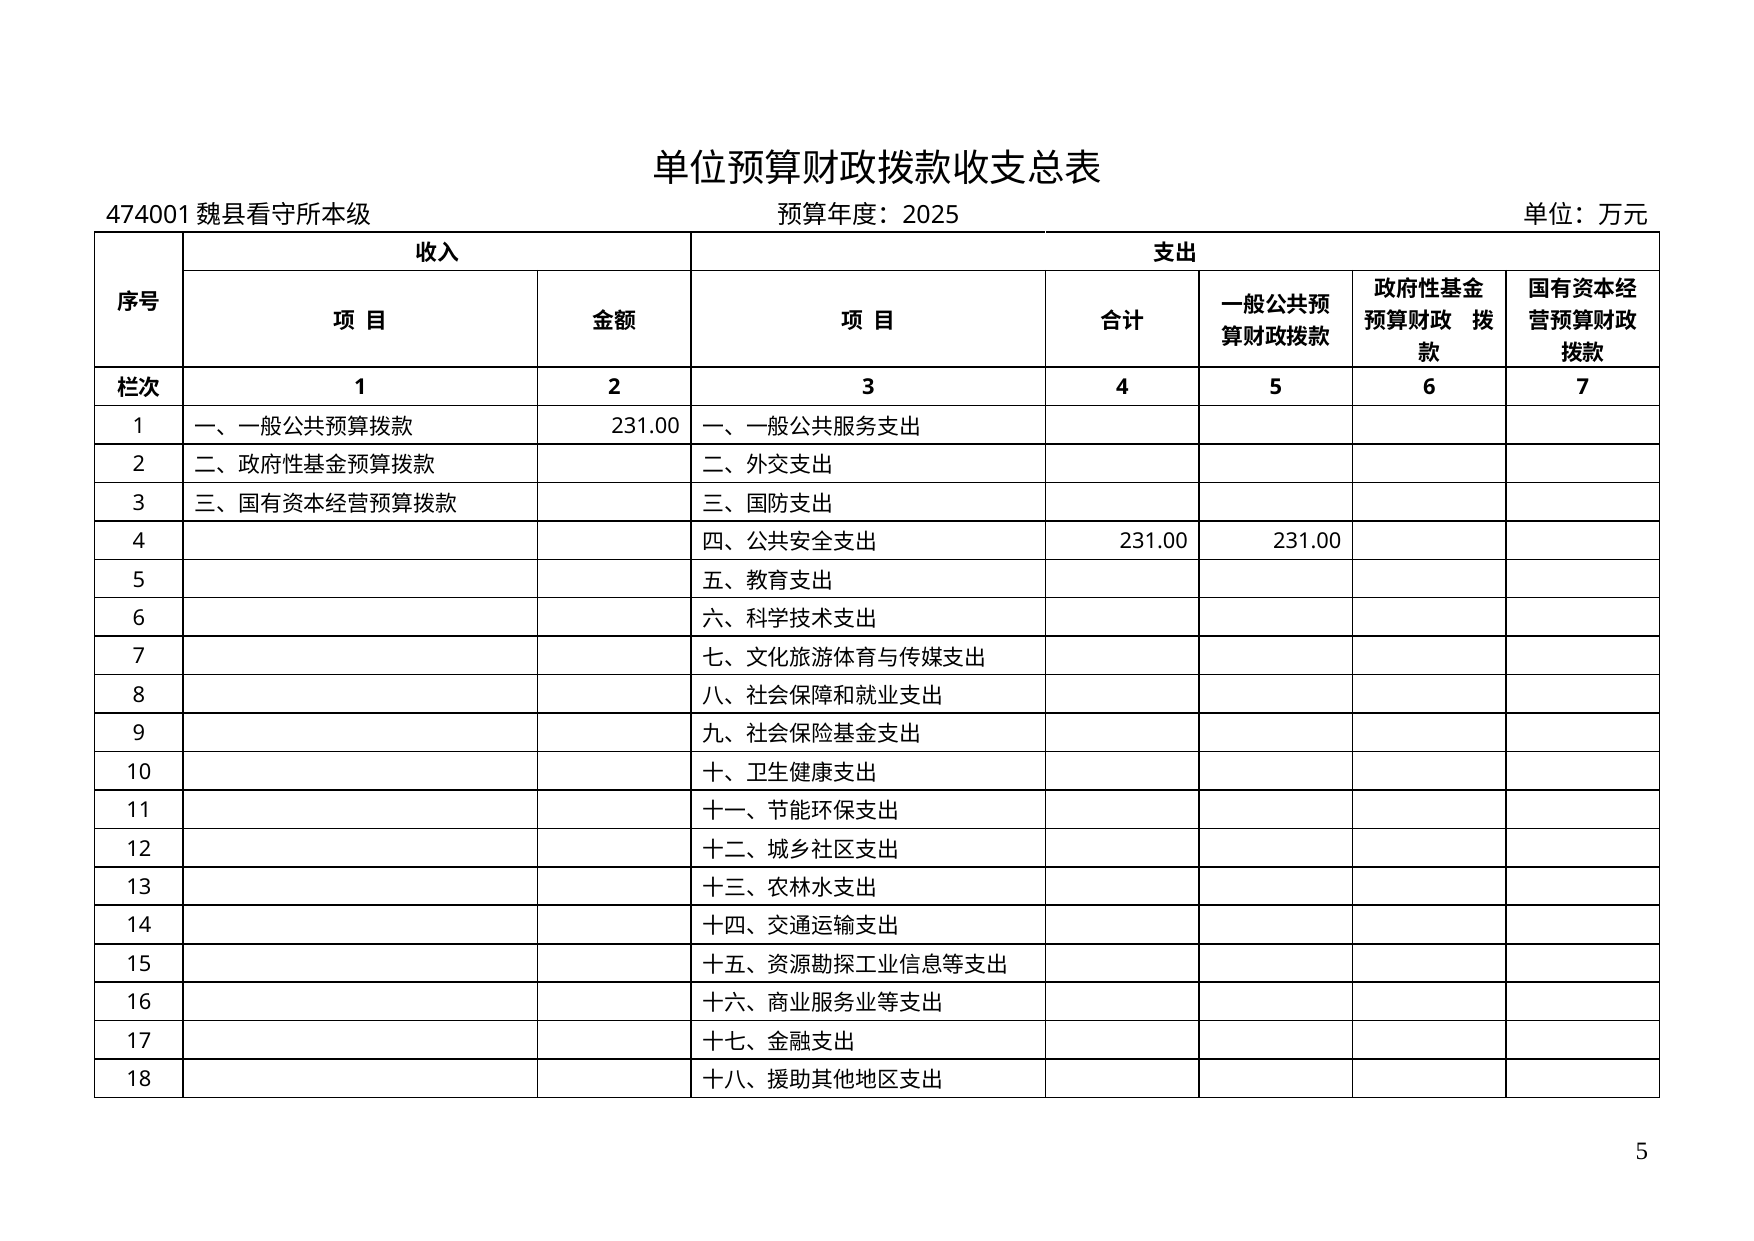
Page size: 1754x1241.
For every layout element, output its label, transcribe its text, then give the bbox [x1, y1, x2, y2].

table_cell [1507, 637, 1659, 674]
table_cell [1507, 483, 1659, 520]
table_cell 收入 [184, 233, 690, 270]
table_cell [184, 1060, 537, 1097]
table_cell 十五、资源勘探工业信息等支出 [692, 945, 1045, 981]
table_cell 项 目 [692, 271, 1045, 366]
table_cell [538, 983, 690, 1020]
table_cell [538, 675, 690, 712]
text 单位预算财政拨款收支总表 [106, 142, 1648, 193]
table_cell [1200, 445, 1352, 482]
table_cell 九、社会保险基金支出 [692, 714, 1045, 751]
table_cell [1507, 791, 1659, 827]
table_cell [184, 714, 537, 751]
table_cell [1507, 714, 1659, 751]
table_cell 4 [1046, 368, 1198, 405]
table_cell 十八、援助其他地区支出 [692, 1060, 1045, 1097]
table_cell [538, 522, 690, 558]
table_cell 13 [95, 868, 182, 904]
table_cell [184, 752, 537, 789]
table_cell [1046, 637, 1198, 674]
table_cell 四、公共安全支出 [692, 522, 1045, 558]
table_cell [1046, 1060, 1198, 1097]
table_cell 7 [95, 637, 182, 674]
table_cell [1353, 868, 1505, 904]
table_cell 序号 [95, 233, 182, 366]
table_cell [1200, 598, 1352, 635]
table_cell [184, 829, 537, 866]
table_cell [1353, 406, 1505, 443]
table_cell [1507, 560, 1659, 597]
table_cell [1353, 445, 1505, 482]
table_cell 4 [95, 522, 182, 558]
table_cell [538, 791, 690, 827]
table_cell [1200, 1021, 1352, 1058]
table_cell 10 [95, 752, 182, 789]
table_cell [538, 598, 690, 635]
table_cell [1353, 675, 1505, 712]
table_cell [1200, 945, 1352, 981]
table_cell 17 [95, 1021, 182, 1058]
table_cell 7 [1507, 368, 1659, 405]
table_cell [1507, 906, 1659, 943]
table_cell 国有资本经营预算财政拨款 [1507, 271, 1659, 366]
table_cell [184, 945, 537, 981]
table_cell 6 [1353, 368, 1505, 405]
table_cell [1353, 906, 1505, 943]
table_cell 5 [95, 560, 182, 597]
table_cell 231.00 [1200, 522, 1352, 558]
table_cell [538, 1021, 690, 1058]
table_cell [1200, 406, 1352, 443]
table_cell [1046, 752, 1198, 789]
table_cell [1200, 983, 1352, 1020]
table_header 单位：万元 [1046, 195, 1659, 231]
table_cell [1200, 637, 1352, 674]
table_cell 合计 [1046, 271, 1198, 366]
table_header 474001魏县看守所本级 [95, 195, 690, 231]
table_cell [538, 560, 690, 597]
table_cell 231.00 [1046, 522, 1198, 558]
table_cell 1 [184, 368, 537, 405]
table_cell [1353, 483, 1505, 520]
table_cell [1046, 445, 1198, 482]
table_cell [1353, 1060, 1505, 1097]
table_cell [1200, 752, 1352, 789]
table_cell [1507, 1060, 1659, 1097]
table_cell [1046, 714, 1198, 751]
table_cell [538, 752, 690, 789]
table_cell 3 [692, 368, 1045, 405]
table_cell 18 [95, 1060, 182, 1097]
table_cell [1200, 483, 1352, 520]
table_cell [1200, 560, 1352, 597]
table_cell 231.00 [538, 406, 690, 443]
table_cell 8 [95, 675, 182, 712]
table_cell [1507, 829, 1659, 866]
table_cell [1046, 906, 1198, 943]
table_cell [1507, 522, 1659, 558]
table_cell [538, 1060, 690, 1097]
table_cell 十七、金融支出 [692, 1021, 1045, 1058]
table_cell 三、国有资本经营预算拨款 [184, 483, 537, 520]
table_cell 1 [95, 406, 182, 443]
table_cell [538, 945, 690, 981]
table_cell [1507, 868, 1659, 904]
table_cell 二、政府性基金预算拨款 [184, 445, 537, 482]
table_cell [538, 868, 690, 904]
table_cell 十四、交通运输支出 [692, 906, 1045, 943]
table_cell [1046, 829, 1198, 866]
table_cell 一、一般公共预算拨款 [184, 406, 537, 443]
table_cell [1353, 791, 1505, 827]
table_cell [1046, 983, 1198, 1020]
table_cell [184, 983, 537, 1020]
table_cell [1507, 445, 1659, 482]
table_cell 2 [95, 445, 182, 482]
table_header 预算年度：2025 [692, 195, 1045, 231]
table_cell [538, 483, 690, 520]
table_cell [1507, 406, 1659, 443]
table_cell [1353, 598, 1505, 635]
table_cell [184, 906, 537, 943]
table_cell [1353, 945, 1505, 981]
table_cell [1353, 1021, 1505, 1058]
table_cell [1353, 752, 1505, 789]
table_cell [1200, 868, 1352, 904]
table_cell [1200, 791, 1352, 827]
table_cell 一般公共预算财政拨款 [1200, 271, 1352, 366]
table_cell [1507, 1021, 1659, 1058]
table_cell 八、社会保障和就业支出 [692, 675, 1045, 712]
table_cell 支出 [692, 233, 1659, 270]
table_cell 七、文化旅游体育与传媒支出 [692, 637, 1045, 674]
table_cell 15 [95, 945, 182, 981]
table_cell [1046, 945, 1198, 981]
table_cell [538, 637, 690, 674]
table_cell 十二、城乡社区支出 [692, 829, 1045, 866]
table_cell [184, 637, 537, 674]
table_cell 三、国防支出 [692, 483, 1045, 520]
table_cell [184, 598, 537, 635]
table_cell 11 [95, 791, 182, 827]
table_cell [1046, 483, 1198, 520]
table_cell [1200, 1060, 1352, 1097]
table_cell 项 目 [184, 271, 537, 366]
table_cell [538, 906, 690, 943]
table_cell [184, 675, 537, 712]
table_cell 14 [95, 906, 182, 943]
table_cell 六、科学技术支出 [692, 598, 1045, 635]
table_cell [538, 714, 690, 751]
table_cell [538, 829, 690, 866]
table_cell [1353, 829, 1505, 866]
table_cell [1046, 560, 1198, 597]
table_cell [1046, 675, 1198, 712]
table_cell [184, 560, 537, 597]
table_cell 2 [538, 368, 690, 405]
table_cell 五、教育支出 [692, 560, 1045, 597]
table_cell [1507, 983, 1659, 1020]
table_cell 3 [95, 483, 182, 520]
table_cell 十三、农林水支出 [692, 868, 1045, 904]
table_cell [1353, 637, 1505, 674]
table_cell [1046, 406, 1198, 443]
table_cell [1353, 560, 1505, 597]
table_cell 十、卫生健康支出 [692, 752, 1045, 789]
table_cell [1353, 522, 1505, 558]
table_cell 一、一般公共服务支出 [692, 406, 1045, 443]
table_cell [184, 791, 537, 827]
table_cell [538, 445, 690, 482]
table_cell [184, 868, 537, 904]
table_cell [1507, 675, 1659, 712]
table_cell [1046, 868, 1198, 904]
table_cell [1200, 675, 1352, 712]
table_cell [1046, 598, 1198, 635]
table_cell 6 [95, 598, 182, 635]
table_cell 5 [1200, 368, 1352, 405]
table_cell [1200, 906, 1352, 943]
table_cell 12 [95, 829, 182, 866]
table_cell [1507, 598, 1659, 635]
table_cell 9 [95, 714, 182, 751]
table_cell [184, 522, 537, 558]
table_cell [1200, 714, 1352, 751]
table_cell [1046, 791, 1198, 827]
table_cell [1046, 1021, 1198, 1058]
table_cell 16 [95, 983, 182, 1020]
table_cell [184, 1021, 537, 1058]
table_cell [1507, 752, 1659, 789]
table_cell [1353, 714, 1505, 751]
table_cell 栏次 [95, 368, 182, 405]
table_cell [1200, 829, 1352, 866]
table_cell [1507, 945, 1659, 981]
table_cell [1353, 983, 1505, 1020]
table_cell 政府性基金预算财政 拨款 [1353, 271, 1505, 366]
table_cell 金额 [538, 271, 690, 366]
table_cell 二、外交支出 [692, 445, 1045, 482]
table_cell 十六、商业服务业等支出 [692, 983, 1045, 1020]
table_cell 十一、节能环保支出 [692, 791, 1045, 827]
